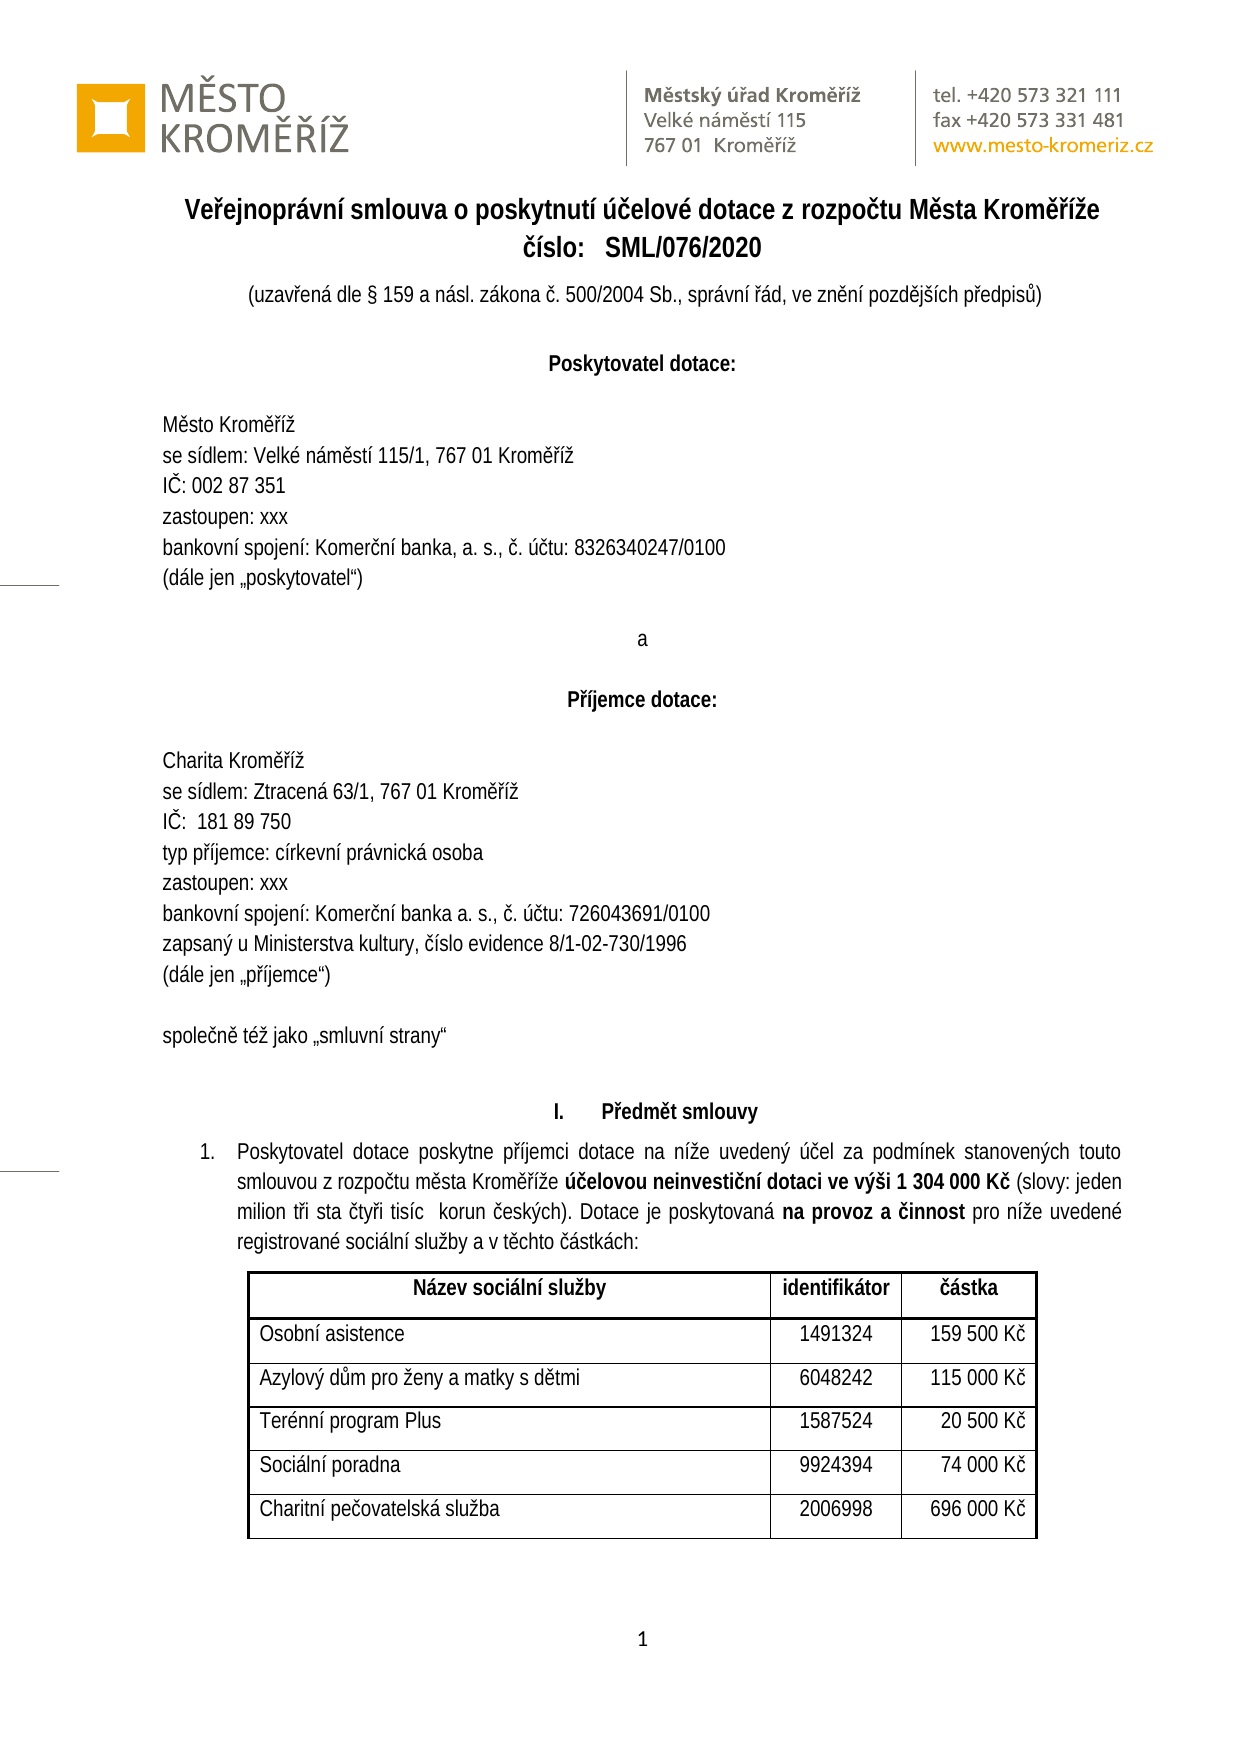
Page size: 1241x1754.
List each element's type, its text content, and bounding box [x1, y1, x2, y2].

text společně též jako „smluvní strany“ [162, 1022, 1122, 1048]
text IČ: 181 89 750 [162, 808, 1122, 834]
text bankovní spojení: Komerční banka, a. s., č. účtu: 8326340247/0100 [162, 533, 1122, 560]
table_header identifikátor [771, 1274, 901, 1317]
table_cell Terénní program Plus [250, 1408, 770, 1450]
text IČ: 002 87 351 [162, 472, 1122, 499]
text se sídlem: Ztracená 63/1, 767 01 Kroměříž [162, 778, 1122, 804]
text se sídlem: Velké náměstí 115/1, 767 01 Kroměříž [162, 442, 1122, 468]
table_cell 6048242 [771, 1364, 901, 1406]
text bankovní spojení: Komerční banka a. s., č. účtu: 726043691/0100 [162, 900, 1122, 926]
table_header částka [902, 1274, 1035, 1317]
text Charita Kroměříž [162, 747, 1122, 773]
text zastoupen: xxx [162, 503, 1122, 529]
table_cell Sociální poradna [250, 1451, 770, 1494]
text (dále jen „příjemce“) [162, 961, 1122, 987]
table_cell 1491324 [771, 1320, 901, 1363]
text Veřejnoprávní smlouva o poskytnutí účelové dotace z rozpočtu Města Kroměříže [162, 192, 1122, 225]
table_cell Osobní asistence [250, 1320, 770, 1363]
text číslo: SML/076/2020 [162, 230, 1122, 264]
list Předmět smlouvy [200, 1098, 1122, 1124]
text zastoupen: xxx [162, 869, 1122, 896]
table_cell 159 500 Kč [902, 1320, 1035, 1363]
text (uzavřená dle § násl. zákona č. 500/2004 Sb., správní řád, ve znění pozdějších předpisů) [162, 281, 1122, 308]
table_cell Charitní pečovatelská služba [250, 1495, 770, 1538]
table_header Název sociální služby [250, 1274, 770, 1317]
text a [162, 625, 1122, 651]
table_cell 115 000 Kč [902, 1364, 1035, 1406]
table_cell 696 000 Kč [902, 1495, 1035, 1538]
text Město Kroměříž [162, 411, 1122, 438]
table_cell 20 500 Kč [902, 1408, 1035, 1450]
list Poskytovatel dotace poskytne příjemci dotace na níže uvedený účel za podmínek stanovených touto smlouvou z rozpočtu města Kroměříže účelovou neinvestiční dotaci ve výši 1 304 000 Kč (slovy: jeden milion tři sta čtyři tisíc korun českých). Dotace je poskytovaná na provoz a činnost pro níže uvedené registrované sociální služby a v těchto částkách: [199, 1138, 1122, 1255]
text zapsaný u Ministerstva kultury, číslo evidence 8/1-02-730/1996 [162, 930, 1122, 957]
text (dále jen „poskytovatel“) [162, 564, 1122, 590]
text Příjemce dotace: [162, 686, 1122, 712]
text typ příjemce: církevní právnická osoba [162, 839, 1122, 865]
table_cell 74 000 Kč [902, 1451, 1035, 1494]
text Poskytovatel dotace: [162, 350, 1122, 377]
table_cell 9924394 [771, 1451, 901, 1494]
table_cell 2006998 [771, 1495, 901, 1538]
table_cell 1587524 [771, 1408, 901, 1450]
table_cell Azylový dům pro ženy a matky s dětmi [250, 1364, 770, 1406]
